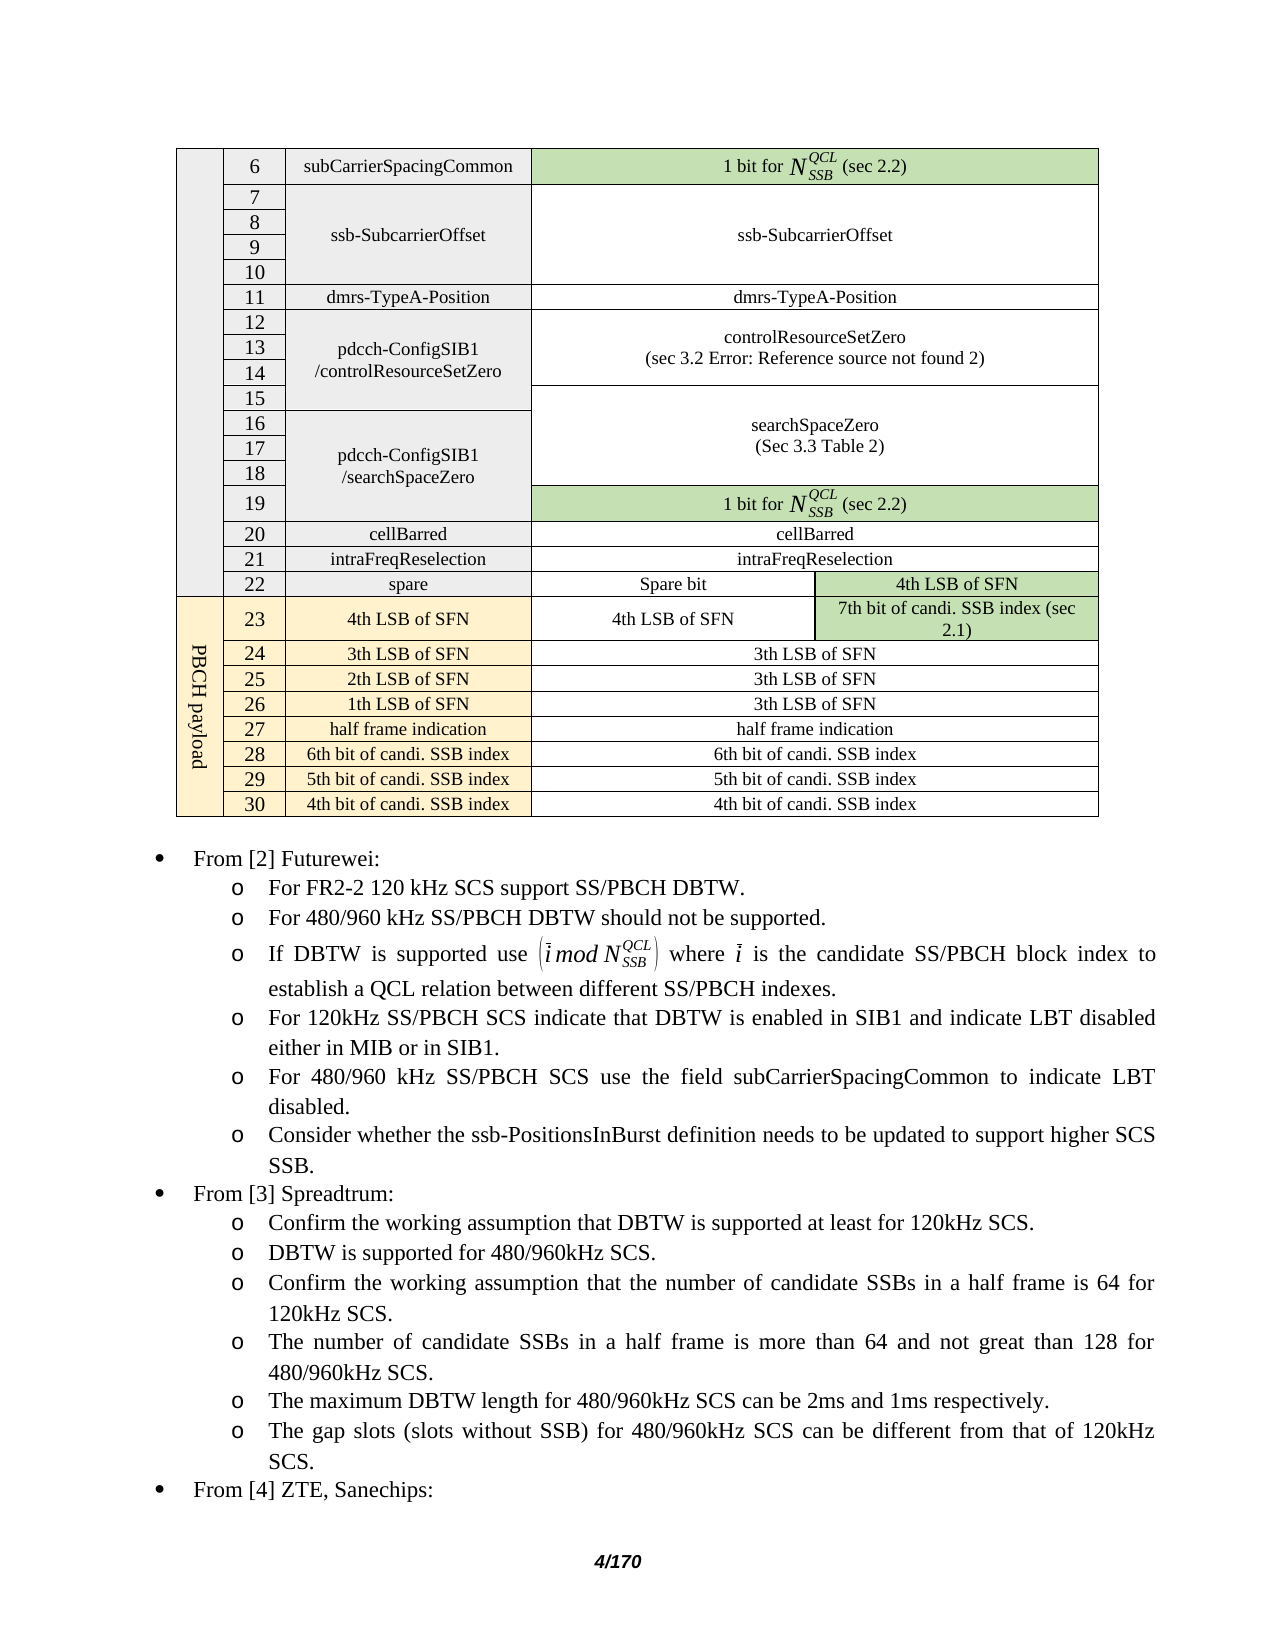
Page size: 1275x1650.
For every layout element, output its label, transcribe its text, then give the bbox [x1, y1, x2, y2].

table_cell subCarrierSpacingCommon [286, 149, 531, 184]
table_cell 3th LSB of SFN [532, 641, 1098, 665]
table_cell 4th LSB of SFN [816, 572, 1098, 596]
table_cell 4th LSB of SFN [286, 597, 531, 640]
list Confirm the working assumption that DBTW is supported at least for 120kHz SCS. [231, 1209, 1157, 1237]
table_cell 27 [224, 717, 285, 741]
table_cell cellBarred [286, 522, 531, 546]
list If DBTW is supported use where is the candidate SS/PBCH block index to establish a QCL relation between different SS/PBCH indexes. [231, 935, 1157, 1002]
table_cell 16 [224, 411, 285, 435]
table_cell 10 [224, 260, 285, 284]
table_cell Spare bit [532, 572, 814, 596]
table_cell 25 [224, 666, 285, 691]
list The number of candidate SSBs in a half frame is more than 64 and not great than 128 for 480/960kHz SCS. [231, 1328, 1157, 1385]
table_cell 19 [224, 486, 285, 521]
table_cell controlResourceSetZero (sec 3.2 Table 2) [532, 310, 1098, 384]
list Consider whether the ssb-PositionsInBurst definition needs to be updated to support higher SCS SSB. [231, 1121, 1157, 1178]
table_cell 2th LSB of SFN [286, 666, 531, 691]
table_cell 17 [224, 436, 285, 460]
table_cell cellBarred [532, 522, 1098, 546]
table_cell 7 [224, 185, 285, 209]
table_cell 7th bit of candi. SSB index (sec 2.1) [816, 597, 1098, 640]
table_cell 6th bit of candi. SSB index [286, 742, 531, 766]
table_cell 30 [224, 792, 285, 816]
table_cell 24 [224, 641, 285, 665]
table_cell 9 [224, 235, 285, 259]
list The maximum DBTW length for 480/960kHz SCS can be 2ms and 1ms respectively. [231, 1387, 1157, 1415]
table_cell 20 [224, 522, 285, 546]
table_cell 14 [224, 360, 285, 384]
table_cell 5th bit of candi. SSB index [532, 767, 1098, 791]
table_cell intraFreqReselection [286, 547, 531, 571]
table_cell 1 bit for (sec 2.2) [532, 486, 1098, 521]
table_cell half frame indication [286, 717, 531, 741]
table_cell pdcch-ConfigSIB1 /searchSpaceZero [286, 411, 531, 521]
list For 480/960 kHz SS/PBCH DBTW should not be supported. [231, 904, 1157, 933]
table_cell dmrs-TypeA-Position [532, 285, 1098, 309]
list The gap slots (slots without SSB) for 480/960kHz SCS can be different from that of 120kHz SCS. [231, 1417, 1157, 1474]
table_cell 8 [224, 210, 285, 234]
list For FR2-2 120 kHz SCS support SS/PBCH DBTW. [231, 874, 1157, 902]
list DBTW is supported for 480/960kHz SCS. [231, 1239, 1157, 1267]
table_cell 28 [224, 742, 285, 766]
table_cell 3th LSB of SFN [532, 666, 1098, 691]
table_cell 18 [224, 461, 285, 485]
list From [2] Futurewei: [156, 846, 1157, 872]
table_cell 13 [224, 335, 285, 359]
table_cell 4th bit of candi. SSB index [532, 792, 1098, 816]
table_cell 12 [224, 310, 285, 334]
table_cell 5th bit of candi. SSB index [286, 767, 531, 791]
table_cell intraFreqReselection [532, 547, 1098, 571]
table_cell pdcch-ConfigSIB1 /controlResourceSetZero [286, 310, 531, 409]
list For 120kHz SS/PBCH SCS indicate that DBTW is enabled in SIB1 and indicate LBT disabled either in MIB or in SIB1. [231, 1004, 1157, 1061]
list From [4] ZTE, Sanechips: [156, 1476, 1157, 1502]
table_cell half frame indication [532, 717, 1098, 741]
table_cell PBCH payload [177, 597, 223, 816]
table_cell 3th LSB of SFN [532, 692, 1098, 716]
table_cell 1th LSB of SFN [286, 692, 531, 716]
table_cell 1 bit for (sec 2.2) [532, 149, 1098, 184]
table_cell 23 [224, 597, 285, 640]
table_cell spare [286, 572, 531, 596]
list Confirm the working assumption that the number of candidate SSBs in a half frame is 64 for 120kHz SCS. [231, 1269, 1157, 1326]
table_cell dmrs-TypeA-Position [286, 285, 531, 309]
table_cell 22 [224, 572, 285, 596]
table_cell 11 [224, 285, 285, 309]
table_cell searchSpaceZero (Sec 3.3 Table 5) [532, 386, 1098, 485]
table_cell 26 [224, 692, 285, 716]
table_cell 4th LSB of SFN [532, 597, 814, 640]
list For 480/960 kHz SS/PBCH SCS use the field subCarrierSpacingCommon to indicate LBT disabled. [231, 1063, 1157, 1119]
table_cell 6th bit of candi. SSB index [532, 742, 1098, 766]
list From [3] Spreadtrum: [156, 1180, 1157, 1207]
table_cell 4th bit of candi. SSB index [286, 792, 531, 816]
table_cell ssb-SubcarrierOffset [286, 185, 531, 284]
table_cell 29 [224, 767, 285, 791]
table_cell 21 [224, 547, 285, 571]
table_cell 6 [224, 149, 285, 184]
table_cell 15 [224, 386, 285, 409]
table_cell ssb-SubcarrierOffset [532, 185, 1098, 284]
table_cell 3th LSB of SFN [286, 641, 531, 665]
